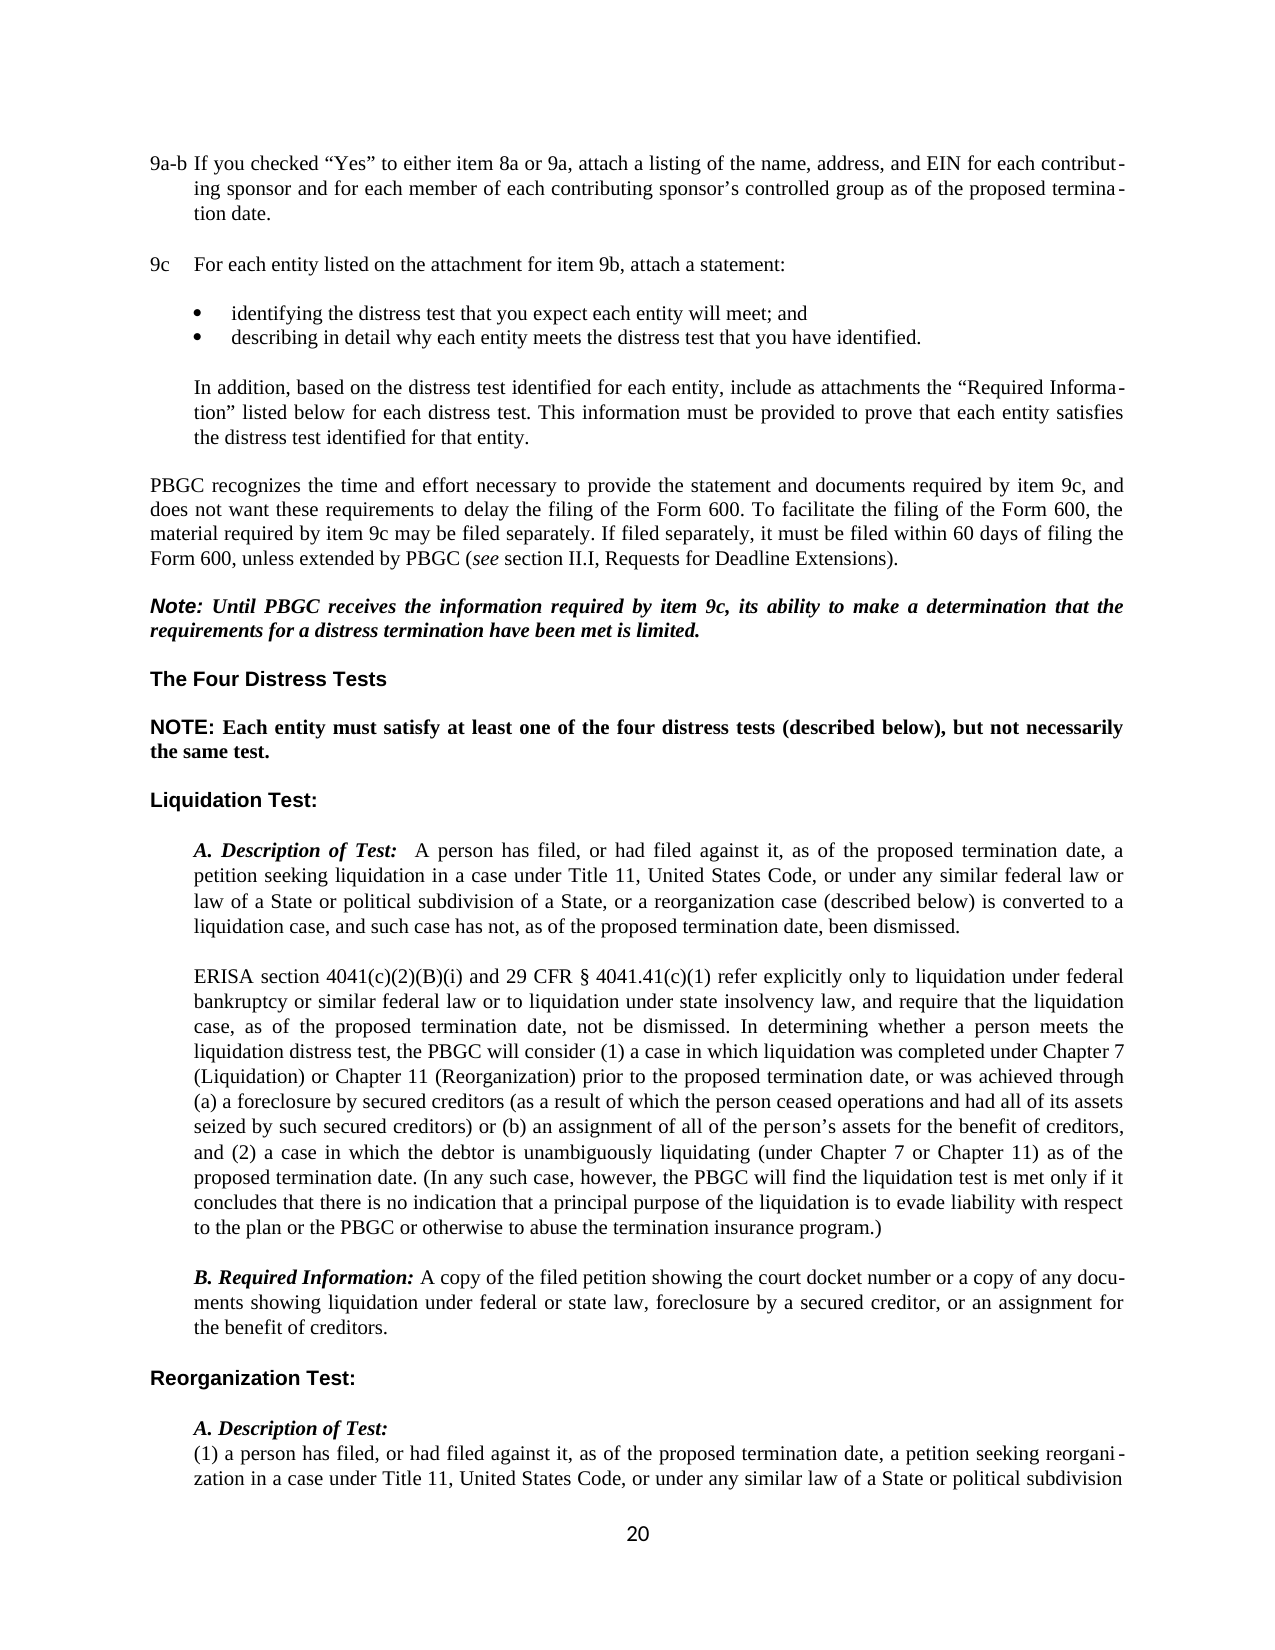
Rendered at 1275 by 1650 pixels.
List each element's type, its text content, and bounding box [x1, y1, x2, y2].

text Reorganization Test: [150, 1364, 1125, 1389]
text Liquidation Test: [150, 787, 1125, 812]
text In addition, based on the distress test identified for each entity, include as attachments the “Required Information” listed below for each distress test. This information must be provided to prove that each entity satisfies the distress test identified for that entity. [150, 374, 1125, 449]
text 9c For each entity listed on the attachment for item 9b, attach a statement: [150, 250, 1125, 276]
text ERISA section 4041(c)(2)(B)(i) and 29 CFR § 4041.41(c)(1) refer explicitly only to liquidation under federal bankruptcy or similar federal law or to liquidation under state insolvency law, and require that the liquidation case, as of the proposed termination date, not be dismissed. In determining whether a person meets the liquidation distress test, the PBGC will consider (1) a case in which liquidation was completed under Chapter 7 (Liquidation) or Chapter 11 (Reorganization) prior to the proposed termination date, or was achieved through (a) a foreclosure by secured creditors (as a result of which the person ceased operations and had all of its assets seized by such secured creditors) or (b) an assignment of all of the person’s assets for the benefit of creditors, and (2) a case in which the debtor is unambiguously liquidating (under Chapter 7 or Chapter 11) as of the proposed termination date. (In any such case, however, the PBGC will find the liquidation test is met only if it concludes that there is no indication that a principal purpose of the liquidation is to evade liability with respect to the plan or the PBGC or otherwise to abuse the termination insurance program.) [194, 963, 1125, 1239]
text The Four Distress Tests [150, 667, 1125, 691]
text A. Description of Test: A person has filed, or had filed against it, as of the proposed termination date, a petition seeking liquidation in a case under Title 11, United States Code, or under any similar federal law or law of a State or political subdivision of a State, or a reorganization case (described below) is converted to a liquidation case, and such case has not, as of the proposed termination date, been dismissed. [194, 837, 1125, 938]
list identifying the distress test that you expect each entity will meet; and [194, 301, 1125, 325]
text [194, 1440, 1125, 1490]
text 9a-b If you checked “Yes” to either item 8a or 9a, attach a listing of the name, address, and EIN for each contributing sponsor and for each member of each contributing sponsor’s controlled group as of the proposed termination date. [150, 150, 1125, 225]
text Note: Until PBGC receives the information required by item 9c, its ability to make a determination that the requirements for a distress termination have been met is limited. [150, 593, 1125, 642]
text PBGC recognizes the time and effort necessary to provide the statement and documents required by item 9c, and does not want these requirements to delay the filing of the Form 600. To facilitate the filing of the Form 600, the material required by item 9c may be filed separately. If filed separately, it must be filed within 60 days of filing the Form 600, unless extended by PBGC (see section II.I, Requests for Deadline Extensions). [150, 473, 1125, 569]
text NOTE: Each entity must satisfy at least one of the four distress tests (described below), but not necessarily the same test. [150, 715, 1125, 763]
list describing in detail why each entity meets the distress test that you have identified. [194, 325, 1125, 349]
text A. Description of Test: [194, 1415, 1125, 1440]
text B. Required Information: A copy of the filed petition showing the court docket number or a copy of any documents showing liquidation under federal or state law, foreclosure by a secured creditor, or an assignment for the benefit of creditors. [194, 1264, 1125, 1339]
